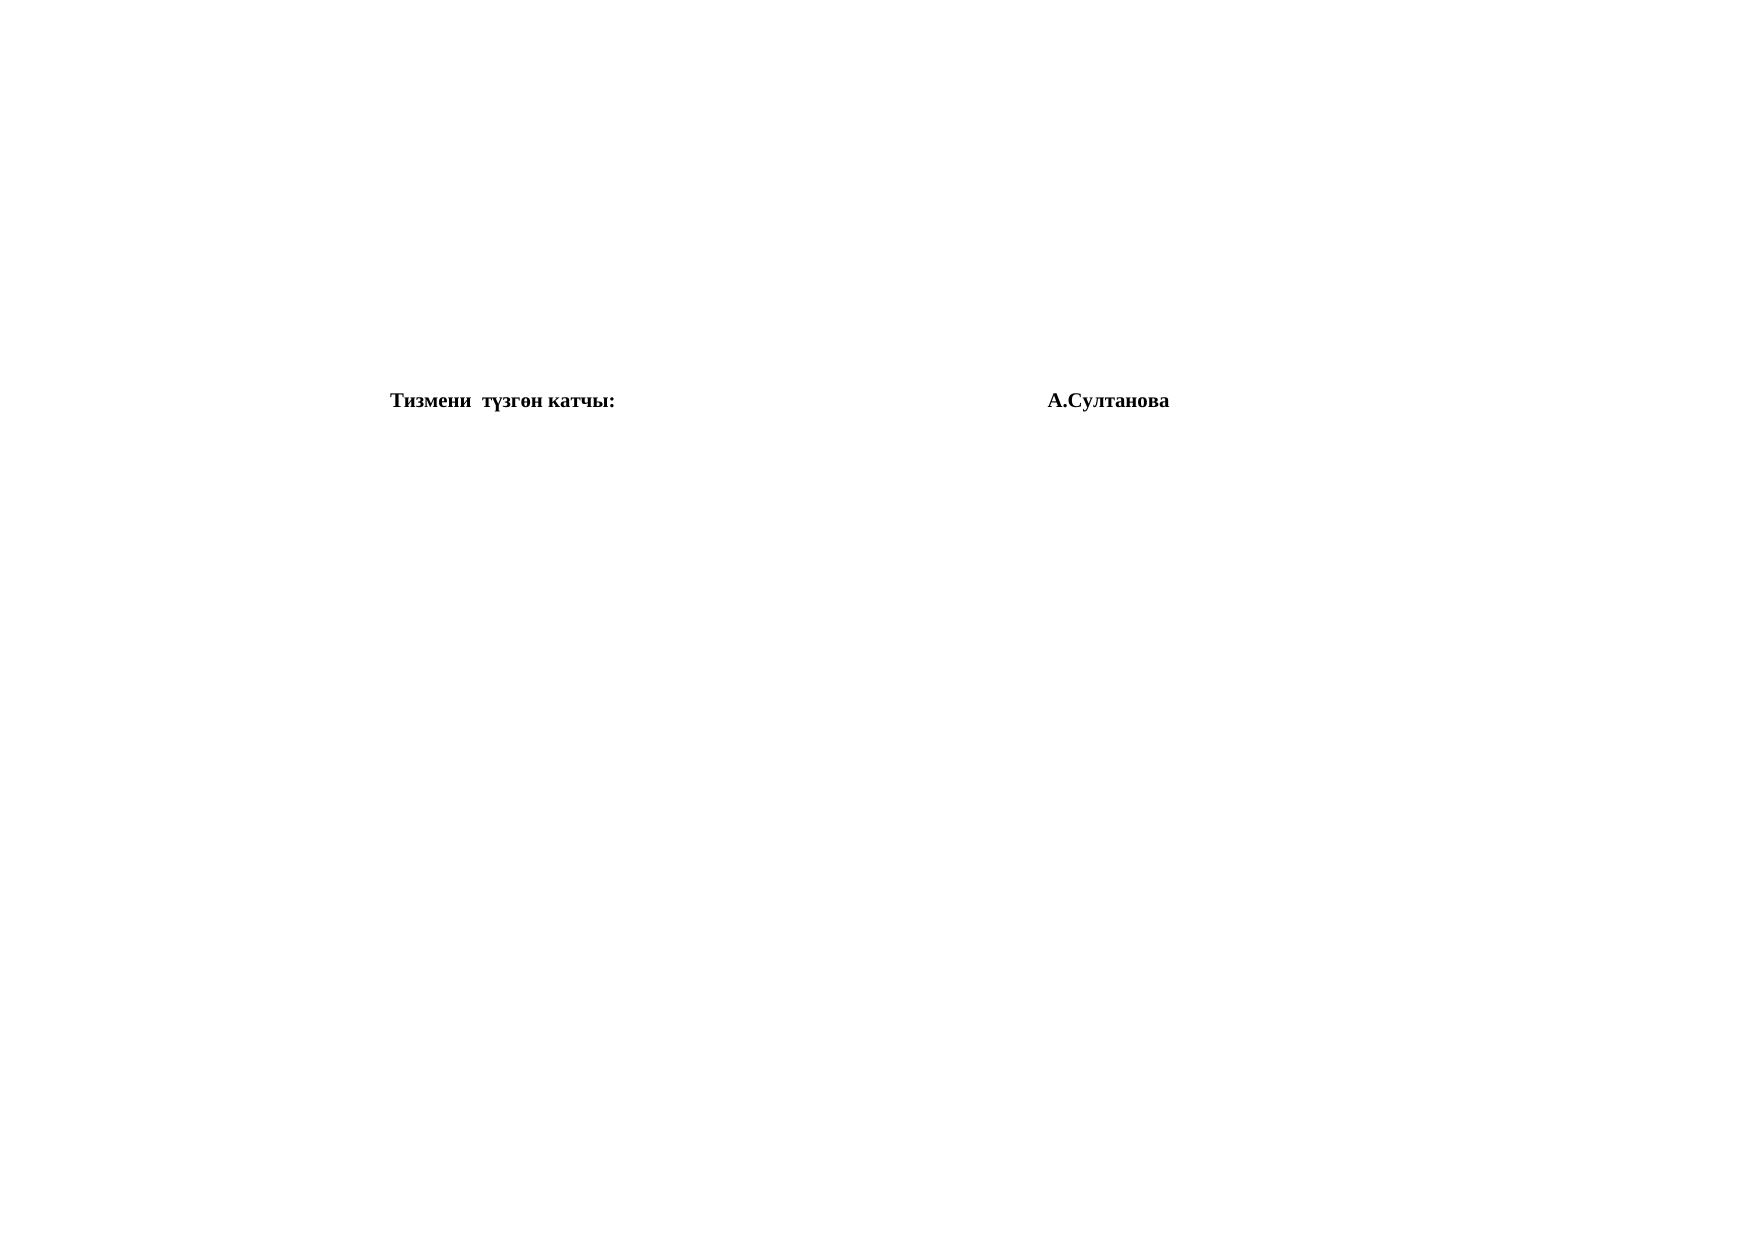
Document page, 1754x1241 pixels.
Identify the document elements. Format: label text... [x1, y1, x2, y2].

text Тизмени түзгөн катчы: А.Султанова [315, 388, 1728, 412]
